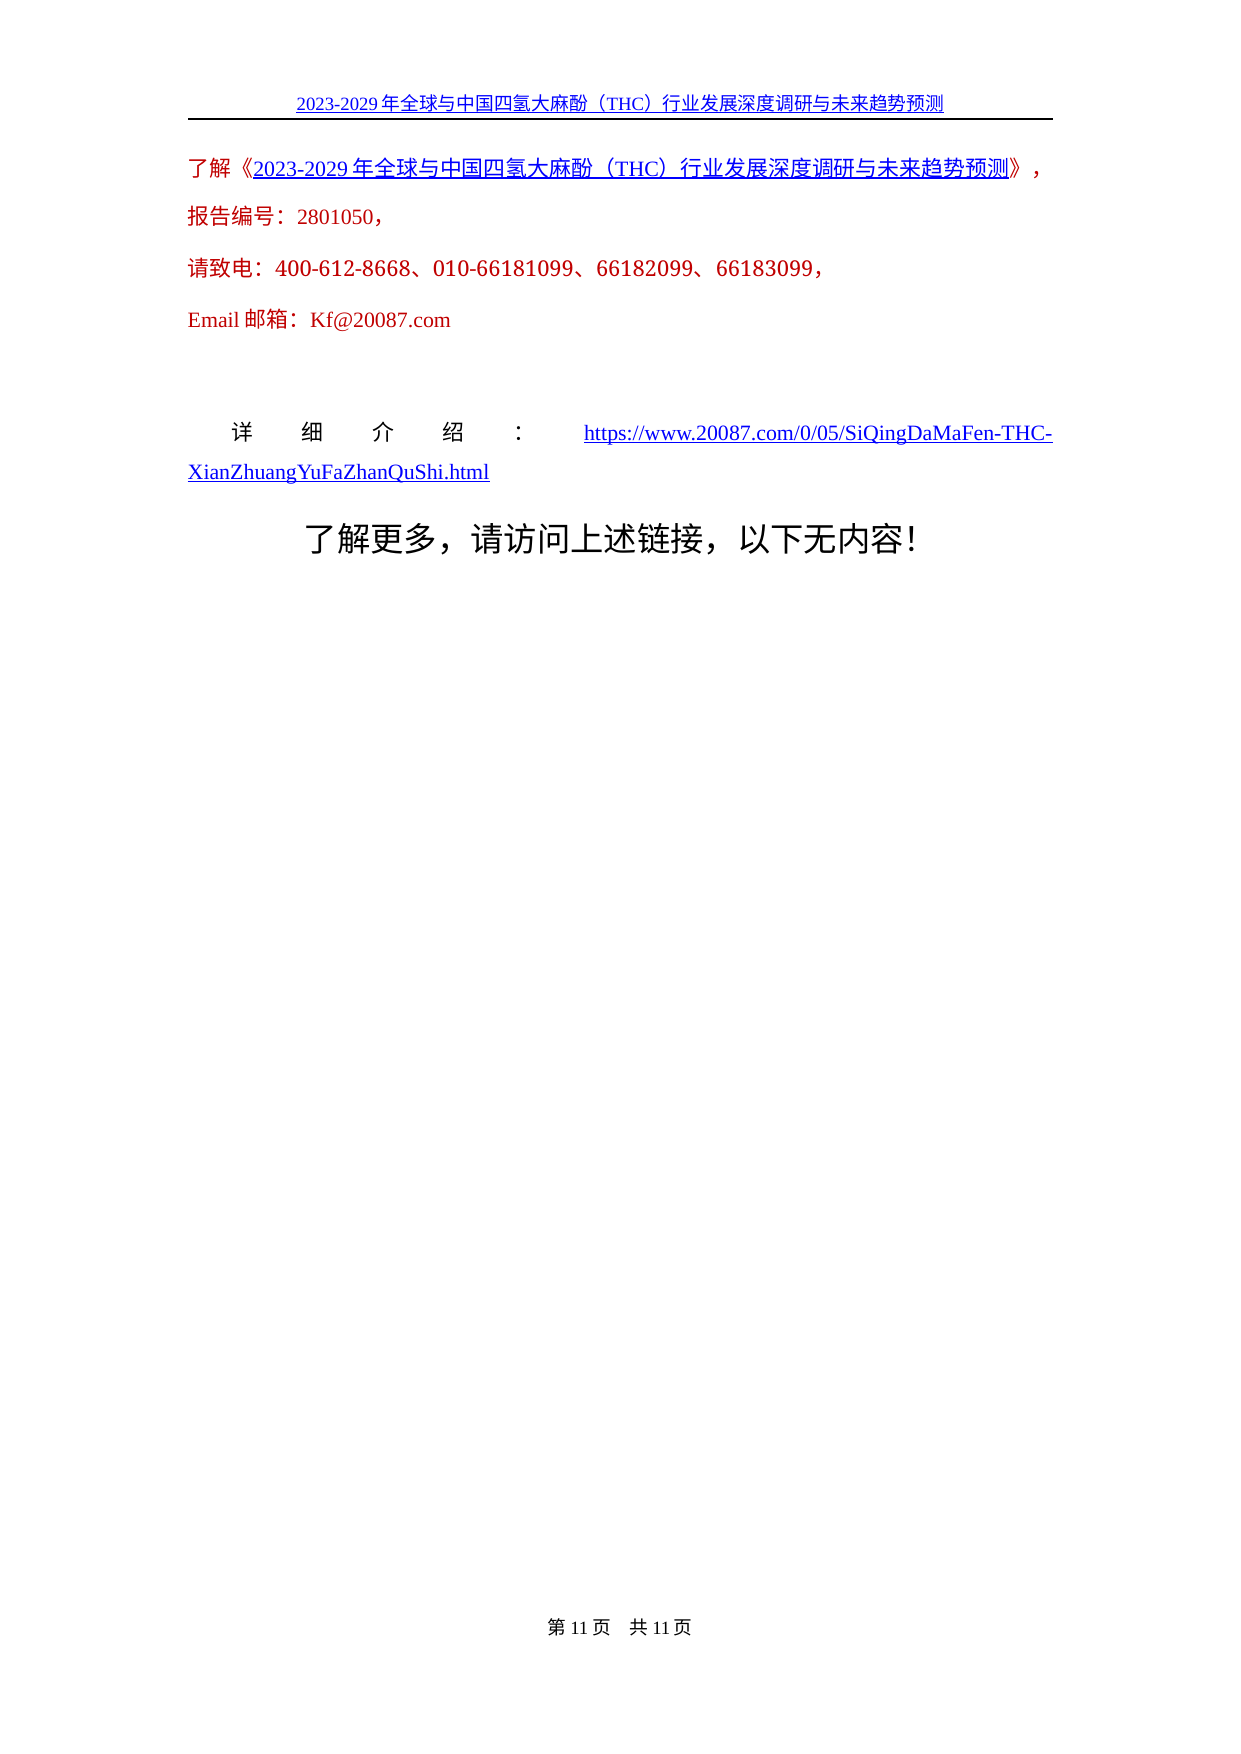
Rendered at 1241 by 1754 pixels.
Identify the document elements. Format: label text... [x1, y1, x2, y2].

title 了解更多，请访问上述链接，以下无内容！ [187, 504, 1053, 569]
text 详细介绍：https://www.20087.com/0/05/SiQingDaMaFen-THC-XianZhuangYuFaZhanQuShi.html [187, 415, 1053, 488]
text 了解《2023-2029年全球与中国四氢大麻酚（THC）行业发展深度调研与未来趋势预测》，报告编号：2801050， [187, 150, 1053, 231]
text Email邮箱：Kf@20087.com [187, 302, 1053, 334]
text 请致电：400-612-8668、010-66181099、66182099、66183099， [187, 251, 1053, 283]
